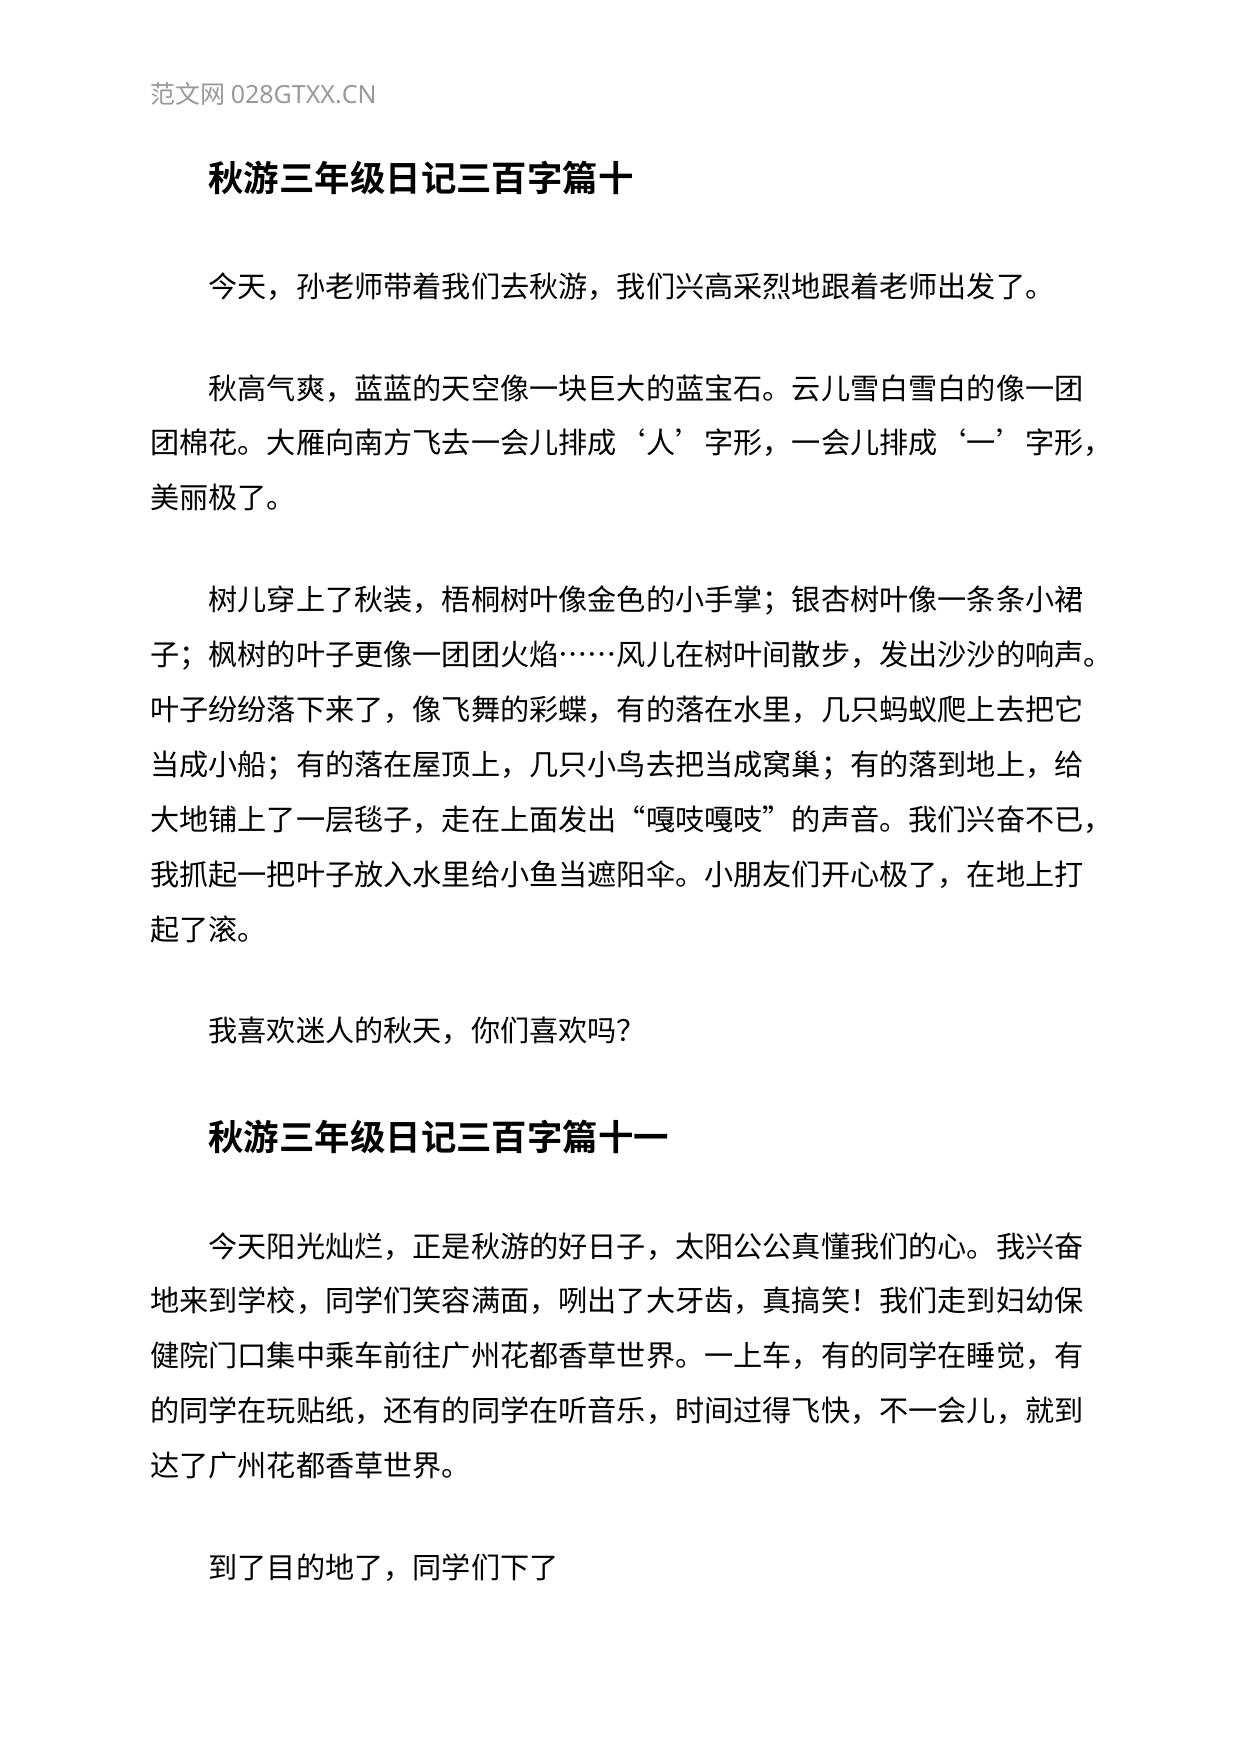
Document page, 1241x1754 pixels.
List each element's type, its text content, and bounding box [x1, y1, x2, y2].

text 秋高气爽，蓝蓝的天空像一块巨大的蓝宝石。云儿雪白雪白的像一团团棉花。大雁向南方飞去一会儿排成‘人’字形，一会儿排成‘一’字形，美丽极了。 [150, 365, 1090, 517]
text 秋游三年级日记三百字篇十 [150, 150, 1090, 201]
text 我喜欢迷人的秋天，你们喜欢吗？ [150, 1008, 1090, 1050]
text 今天，孙老师带着我们去秋游，我们兴高采烈地跟着老师出发了。 [150, 263, 1090, 306]
text 到了目的地了，同学们下了 [150, 1544, 1090, 1587]
text 树儿穿上了秋装，梧桐树叶像金色的小手掌；银杏树叶像一条条小裙子；枫树的叶子更像一团团火焰……风儿在树叶间散步，发出沙沙的响声。叶子纷纷落下来了，像飞舞的彩蝶，有的落在水里，几只蚂蚁爬上去把它当成小船；有的落在屋顶上，几只小鸟去把当成窝巢；有的落到地上，给大地铺上了一层毯子，走在上面发出“嘎吱嘎吱”的声音。我们兴奋不已，我抓起一把叶子放入水里给小鱼当遮阳伞。小朋友们开心极了，在地上打起了滚。 [150, 577, 1090, 948]
text 秋游三年级日记三百字篇十一 [150, 1110, 1090, 1161]
text 今天阳光灿烂，正是秋游的好日子，太阳公公真懂我们的心。我兴奋地来到学校，同学们笑容满面，咧出了大牙齿，真搞笑！我们走到妇幼保健院门口集中乘车前往广州花都香草世界。一上车，有的同学在睡觉，有的同学在玩贴纸，还有的同学在听音乐，时间过得飞快，不一会儿，就到达了广州花都香草世界。 [150, 1223, 1090, 1485]
